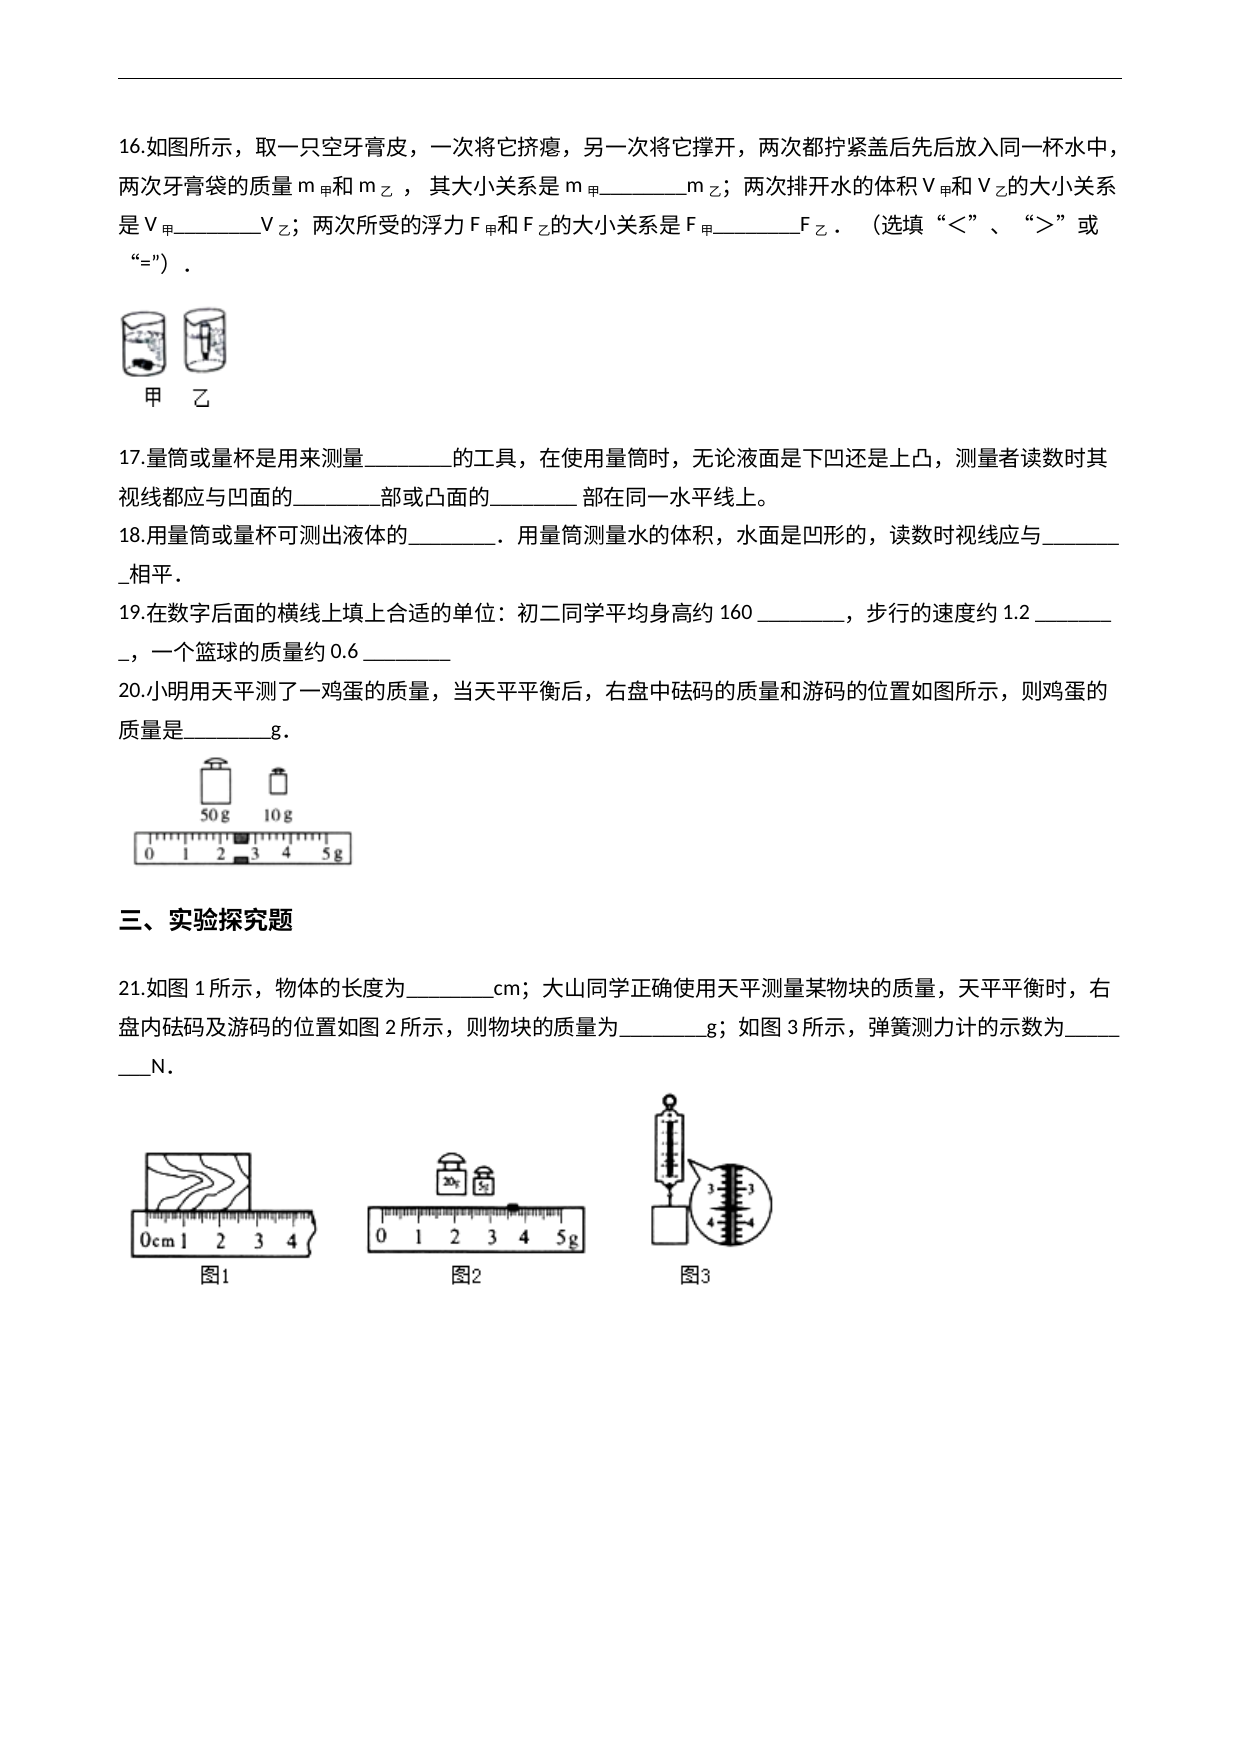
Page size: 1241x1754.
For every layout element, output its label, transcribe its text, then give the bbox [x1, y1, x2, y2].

picture [128, 750, 358, 879]
text 18.用量筒或量杯可测出液体的________．用量筒测量水的体积，水面是凹形的，读数时视线应与________相平． [118, 518, 1122, 589]
text 20.小明用天平测了一鸡蛋的质量，当天平平衡后，右盘中砝码的质量和游码的位置如图所示，则鸡蛋的质量是________g． [118, 673, 1122, 745]
text 19.在数字后面的横线上填上合适的单位：初二同学平均身高约160 ________，步行的速度约1.2 ________，一个篮球的质量约0.6 ________ [118, 596, 1122, 667]
text 三、实验探究题 [118, 886, 1122, 951]
text 17.量筒或量杯是用来测量________的工具，在使用量筒时，无论液面是下凹还是上凸，测量者读数时其视线都应与凹面的________部或凸面的________ 部在同一水平线上。 [118, 440, 1122, 512]
text 16.如图所示，取一只空牙膏皮，一次将它挤瘪，另一次将它撑开，两次都拧紧盖后先后放入同一杯水中，两次牙膏袋的质量m甲和m乙 ， 其大小关系是m甲________m乙；两次排开水的体积V甲和V乙的大小关系是V甲________V乙；两次所受的浮力F甲和F乙的大小关系是F甲________F乙 ． （选填“＜”、“＞”或“=”）． [118, 129, 1122, 435]
text 21.如图1所示，物体的长度为________cm；大山同学正确使用天平测量某物块的质量，天平平衡时，右盘内砝码及游码的位置如图2所示，则物块的质量为________g；如图3所示，弹簧测力计的示数为________N． [118, 971, 1122, 1081]
picture [128, 1087, 774, 1288]
picture [118, 304, 228, 407]
